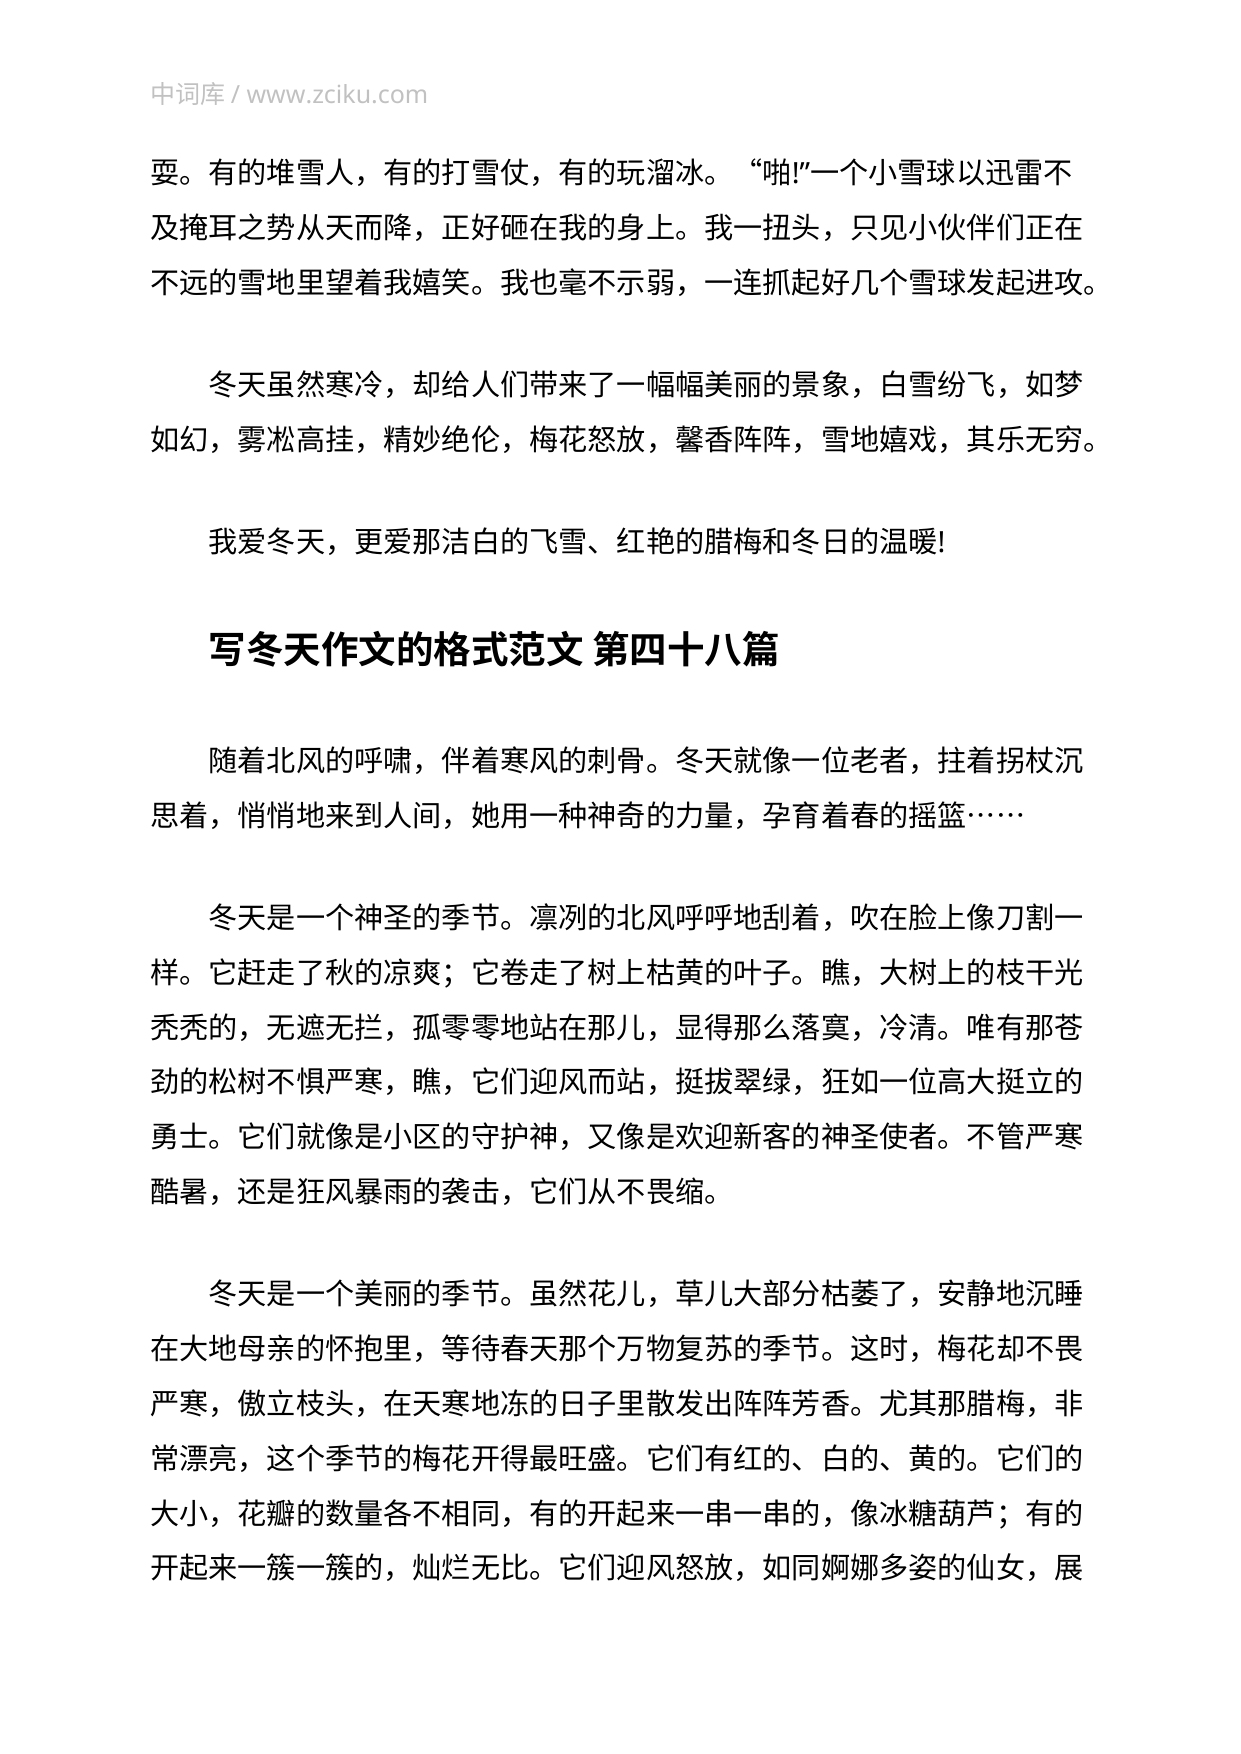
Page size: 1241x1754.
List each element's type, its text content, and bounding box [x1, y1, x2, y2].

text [150, 1271, 1090, 1587]
text 冬天是一个神圣的季节。凛冽的北风呼呼地刮着，吹在脸上像刀割一样。它赶走了秋的凉爽；它卷走了树上枯黄的叶子。瞧，大树上的枝干光秃秃的，无遮无拦，孤零零地站在那儿，显得那么落寞，冷清。唯有那苍劲的松树不惧严寒，瞧，它们迎风而站，挺拔翠绿，狂如一位高大挺立的勇士。它们就像是小区的守护神，又像是欢迎新客的神圣使者。不管严寒酷暑，还是狂风暴雨的袭击，它们从不畏缩。 [150, 894, 1090, 1211]
text 冬天虽然寒冷，却给人们带来了一幅幅美丽的景象，白雪纷飞，如梦如幻，雾凇高挂，精妙绝伦，梅花怒放，馨香阵阵，雪地嬉戏，其乐无穷。 [150, 362, 1090, 459]
text 随着北风的呼啸，伴着寒风的刺骨。冬天就像一位老者，拄着拐杖沉思着，悄悄地来到人间，她用一种神奇的力量，孕育着春的摇篮…… [150, 738, 1090, 835]
text 我爱冬天，更爱那洁白的飞雪、红艳的腊梅和冬日的温暖! [150, 518, 1090, 561]
text 写冬天作文的格式范文 第四十八篇 [150, 620, 1090, 674]
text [150, 150, 1090, 302]
